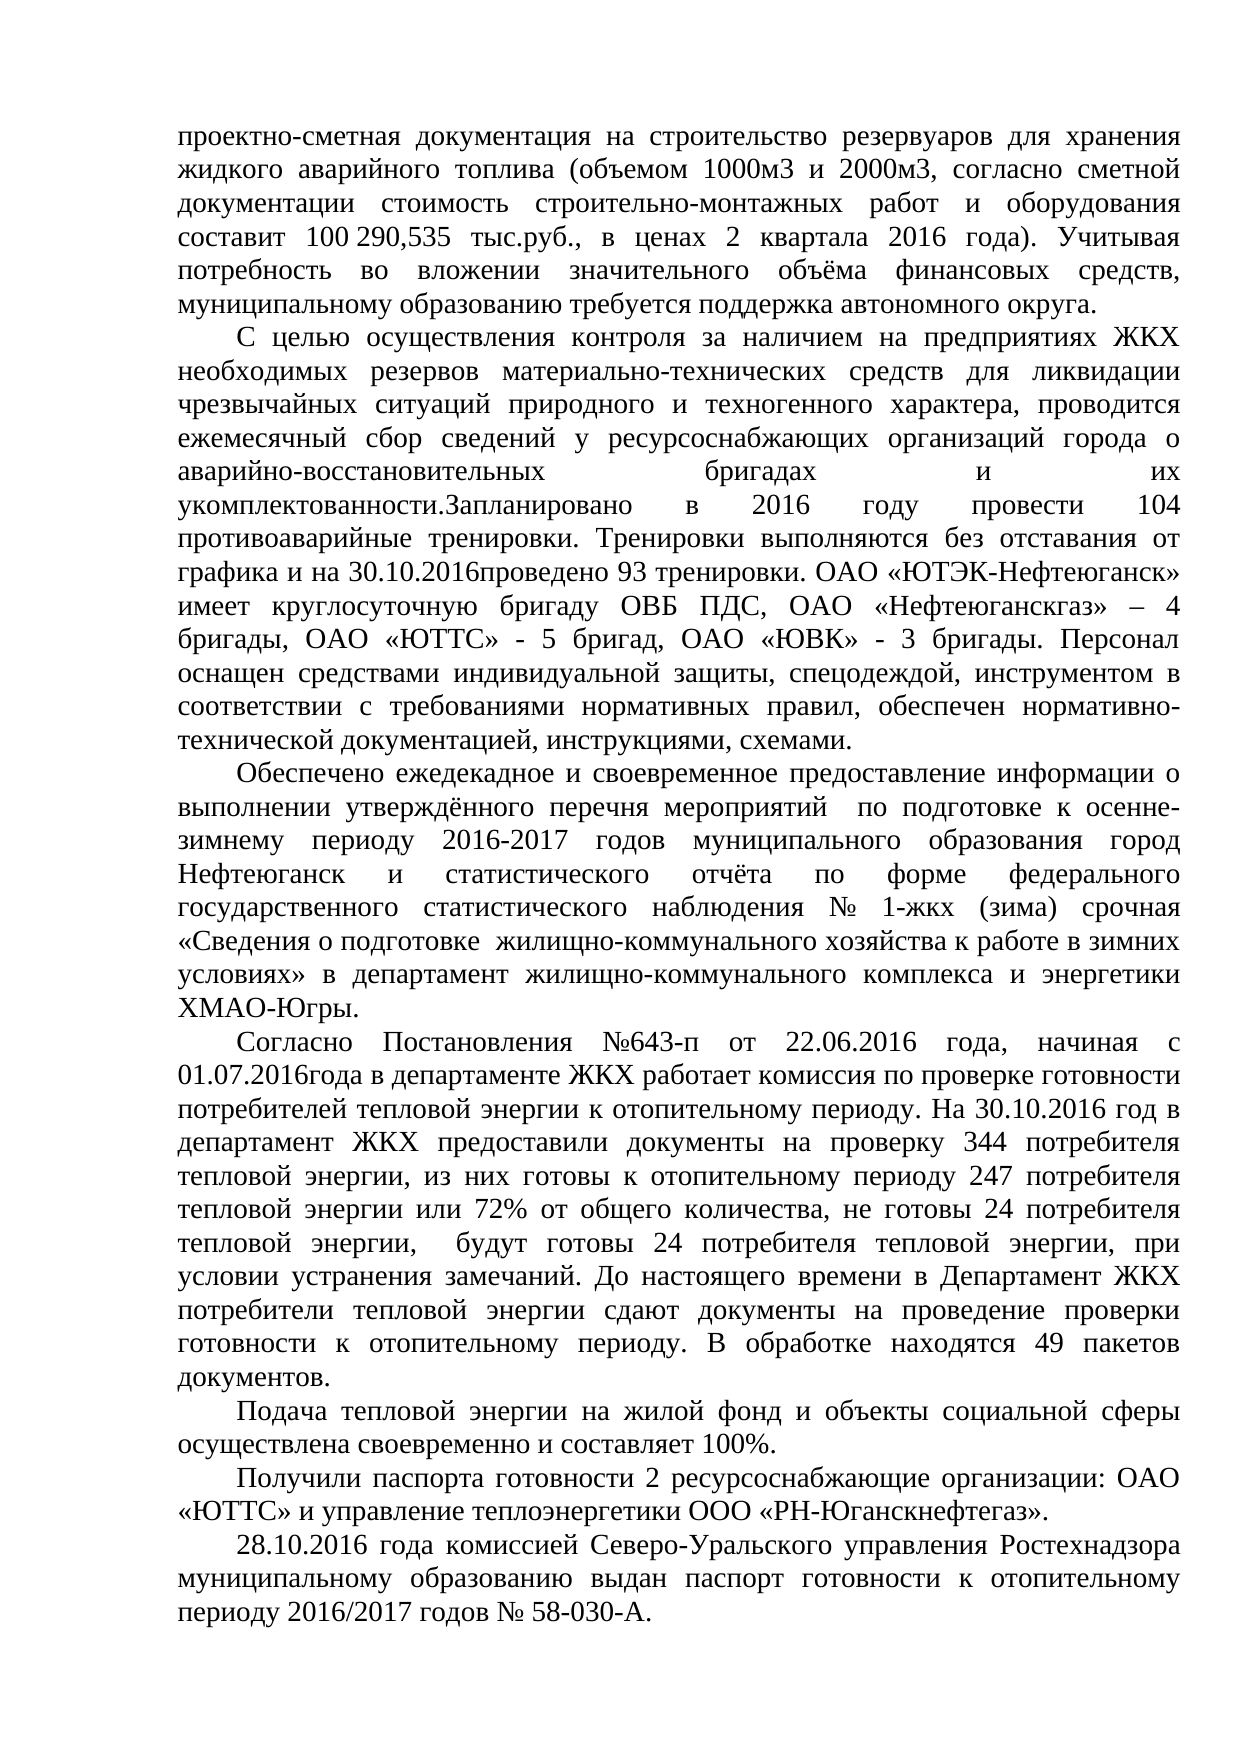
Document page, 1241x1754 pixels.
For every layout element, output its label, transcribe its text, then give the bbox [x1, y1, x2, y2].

text Обеспечено ежедекадное и своевременное предоставление информации о выполнении утверждённого перечня мероприятий по подготовке к осенне-зимнему периоду 2016-2017 годов муниципального образования город Нефтеюганск и статистического отчёта по форме федерального государственного статистического наблюдения № 1-жкх (зима) срочная «Сведения о подготовке жилищно-коммунального хозяйства к работе в зимних условиях» в департамент жилищно-коммунального комплекса и энергетики ХМАО-Югры. [177, 755, 1181, 1024]
text Согласно Постановления №643-п от 22.06.2016 года, начиная с 01.07.2016года в департаменте ЖКХ работает комиссия по проверке готовности потребителей тепловой энергии к отопительному периоду. На 30.10.2016 год в департамент ЖКХ предоставили документы на проверку 344 потребителя тепловой энергии, из них готовы к отопительному периоду 247 потребителя тепловой энергии или 72% от общего количества, не готовы 24 потребителя тепловой энергии, будут готовы 24 потребителя тепловой энергии, при условии устранения замечаний. До настоящего времени в Департамент ЖКХ потребители тепловой энергии сдают документы на проведение проверки готовности к отопительному периоду. В обработке находятся 49 пакетов документов. [177, 1024, 1181, 1393]
text Подача тепловой энергии на жилой фонд и объекты социальной сферы осуществлена своевременно и составляет 100%. [177, 1393, 1181, 1460]
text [177, 118, 1181, 319]
text С целью осуществления контроля за наличием на предприятиях ЖКХ необходимых резервов материально-технических средств для ликвидации чрезвычайных ситуаций природного и техногенного характера, проводится ежемесячный сбор сведений у ресурсоснабжающих организаций города о аварийно-восстановительных бригадах и их укомплектованности.Запланировано в 2016 году провести 104 противоаварийные тренировки. Тренировки выполняются без отставания от графика и на 30.10.2016проведено 93 тренировки. ОАО «ЮТЭК-Нефтеюганск» имеет круглосуточную бригаду ОВБ ПДС, ОАО «Нефтеюганскгаз» – 4 бригады, ОАО «ЮТТС» - 5 бригад, ОАО «ЮВК» - 3 бригады. Персонал оснащен средствами индивидуальной защиты, спецодеждой, инструментом в соответствии с требованиями нормативных правил, обеспечен нормативно-технической документацией, инструкциями, схемами. [177, 319, 1181, 755]
text 28.10.2016 года комиссией Северо-Уральского управления Ростехнадзора муниципальному образованию выдан паспорт готовности к отопительному периоду 2016/2017 годов № 58-030-А. [177, 1527, 1181, 1627]
text Получили паспорта готовности 2 ресурсоснабжающие организации: ОАО «ЮТТС» и управление теплоэнергетики ООО «РН-Юганскнефтегаз». [177, 1460, 1181, 1527]
